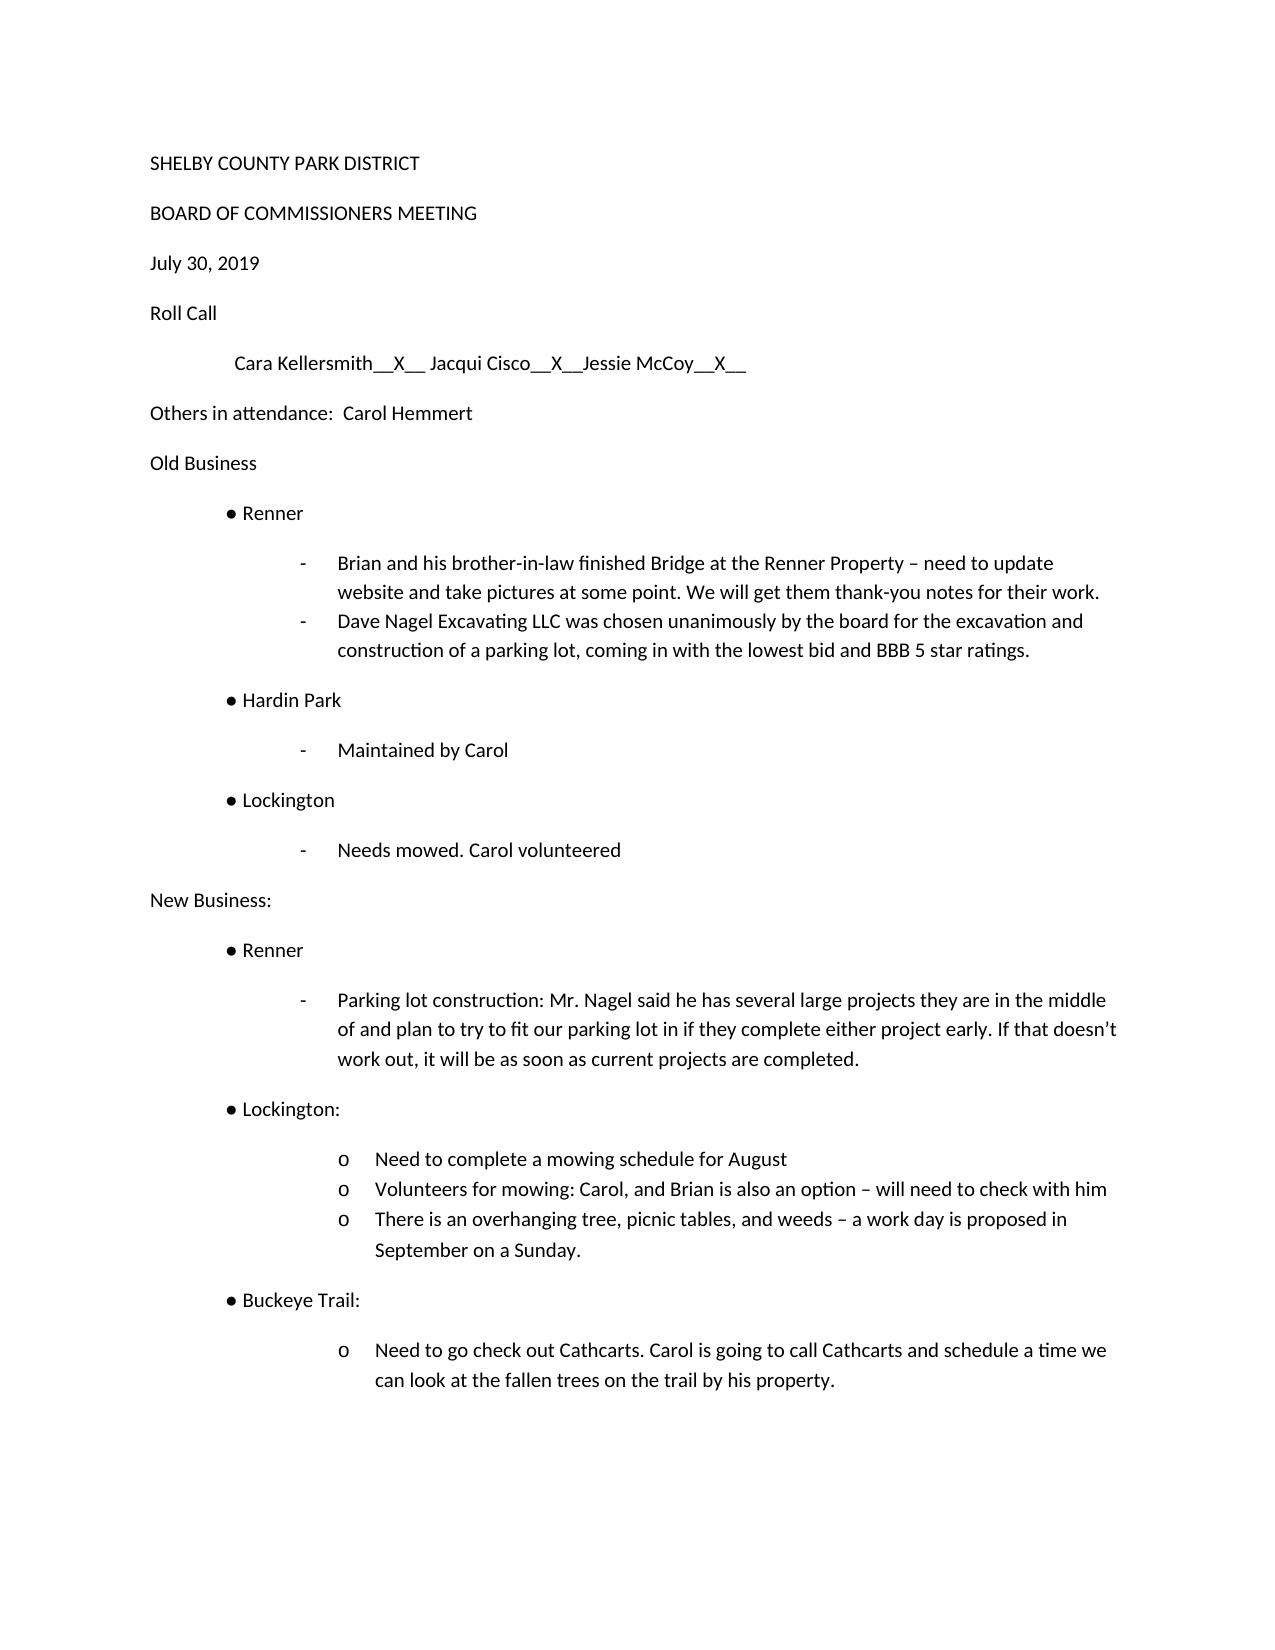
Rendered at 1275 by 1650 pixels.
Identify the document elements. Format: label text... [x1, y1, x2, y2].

text ● Lockington: [150, 1096, 1125, 1121]
text Old Business [150, 450, 1125, 475]
list Need to go check out Cathcarts. Carol is going to call Cathcarts and schedule a time we can look at the fallen trees on the trail by his property. [337, 1337, 1125, 1392]
list Dave Nagel Excavating LLC was chosen unanimously by the board for the excavation and construction of a parking lot, coming in with the lowest bid and BBB 5 star ratings. [300, 608, 1125, 663]
list There is an overhanging tree, picnic tables, and weeds – a work day is proposed in September on a Sunday. [337, 1207, 1125, 1262]
list Brian and his brother-in-law finished Bridge at the Renner Property – need to update website and take pictures at some point. We will get them thank-you notes for their work. [300, 550, 1125, 604]
list Maintained by Carol [300, 737, 1125, 763]
text BOARD OF COMMISSIONERS MEETING [150, 200, 1125, 225]
text ● Lockington [150, 787, 1125, 813]
text New Business: [150, 887, 1125, 913]
text July 30, 2019 [150, 250, 1125, 275]
text ● Buckeye Trail: [150, 1287, 1125, 1312]
list Volunteers for mowing: Carol, and Brian is also an option – will need to check with him [337, 1176, 1125, 1203]
text ● Renner [150, 500, 1125, 525]
text Roll Call [150, 300, 1125, 325]
list Needs mowed. Carol volunteered [300, 837, 1125, 863]
text ● Hardin Park [150, 687, 1125, 713]
list Parking lot construction: Mr. Nagel said he has several large projects they are in the middle of and plan to try to fit our parking lot in if they complete either project early. If that doesn’t work out, it will be as soon as current projects are completed. [300, 987, 1125, 1071]
text ● Renner [150, 937, 1125, 963]
list Need to complete a mowing schedule for August [337, 1146, 1125, 1172]
text Others in attendance: Carol Hemmert [150, 400, 1125, 425]
text SHELBY COUNTY PARK DISTRICT [150, 150, 1125, 175]
text Cara Kellersmith__X__ Jacqui Cisco__X__Jessie McCoy__X__ [150, 350, 1125, 375]
